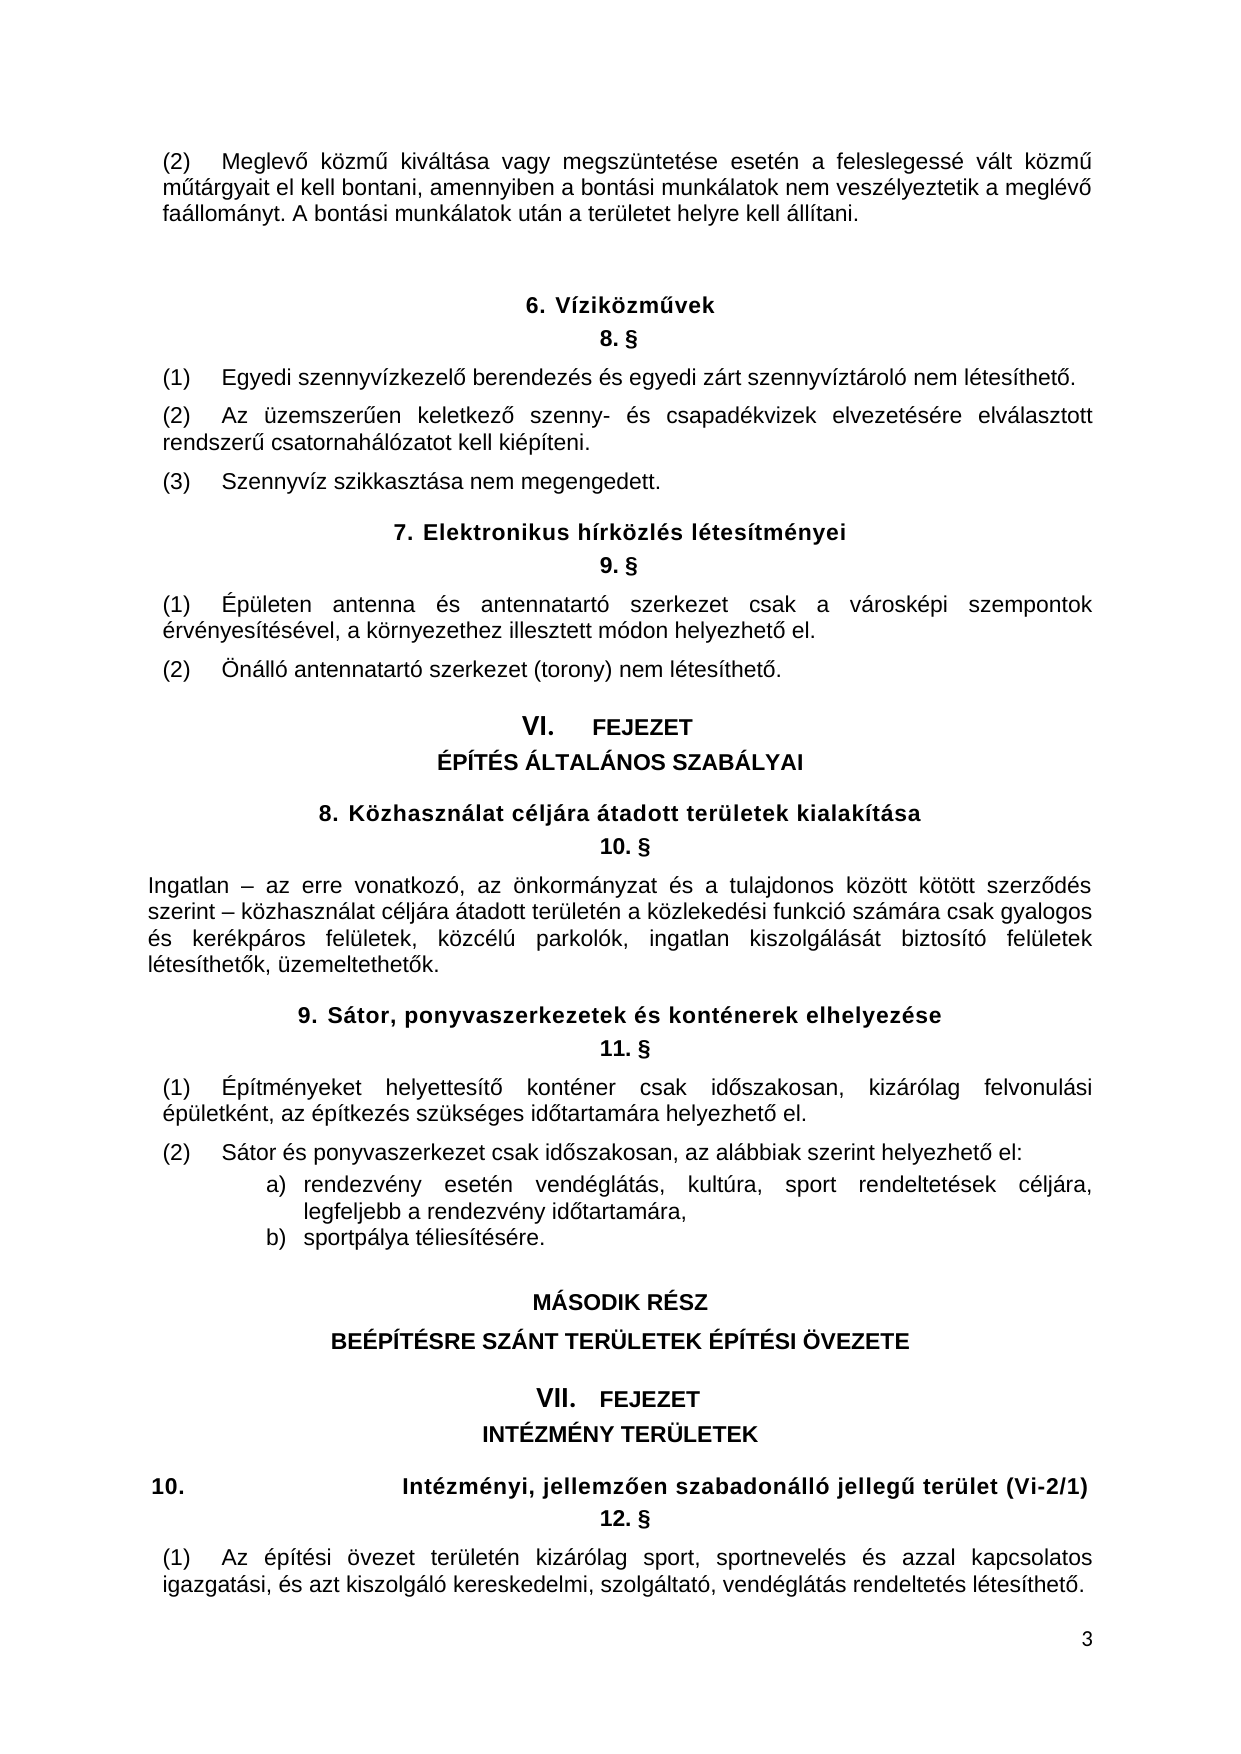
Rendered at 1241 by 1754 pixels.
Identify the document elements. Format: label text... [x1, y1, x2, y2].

subtitle Az építési övezet területén kizárólag sport, sportnevelés és azzal kapcsolatos igazgatási, és azt kiszolgáló kereskedelmi, szolgáltató, vendéglátás rendeltetés létesíthető. [162, 1544, 1093, 1597]
subtitle Közhasználat céljára átadott területek kialakítása [148, 800, 1093, 827]
subtitle Önálló antennatartó szerkezet (torony) nem létesíthető. [162, 656, 1093, 682]
list rendezvény esetén vendéglátás, kultúra, sport rendeltetések céljára, legfeljebb a rendezvény időtartamára, [266, 1171, 1093, 1224]
subtitle Sátor és ponyvaszerkezet csak időszakosan, az alábbiak szerint helyezhető el: [162, 1139, 1093, 1165]
subtitle intézmény TERÜLETek [148, 1421, 1093, 1448]
subtitle FEJEZET [184, 1379, 1093, 1415]
subtitle Meglevő közmű kiváltása vagy megszüntetése esetén a feleslegessé vált közmű műtárgyait el kell bontani, amennyiben a bontási munkálatok nem veszélyeztetik a meglévő faállományt. A bontási munkálatok után a területet helyre kell állítani. [162, 148, 1093, 227]
subtitle Épületen antenna és antennatartó szerkezet csak a városképi szempontok érvényesítésével, a környezethez illesztett módon helyezhető el. [162, 591, 1093, 643]
subtitle Ingatlan – az erre vonatkozó, az önkormányzat és a tulajdonos között kötött szerződés szerint – közhasználat céljára átadott területén a közlekedési funkció számára csak gyalogos és kerékpáros felületek, közcélú parkolók, ingatlan kiszolgálását biztosító felületek létesíthetők, üzemeltethetők. [148, 872, 1093, 977]
subtitle Építményeket helyettesítő konténer csak időszakosan, kizárólag felvonulási épületként, az építkezés szükséges időtartamára helyezhető el. [162, 1074, 1093, 1126]
subtitle Építés általános szabályai [148, 749, 1093, 775]
subtitle Szennyvíz szikkasztása nem megengedett. [162, 468, 1093, 494]
subtitle Az üzemszerűen keletkező szenny- és csapadékvizek elvezetésére elválasztott rendszerű csatornahálózatot kell kiépíteni. [162, 402, 1093, 455]
subtitle második RÉSZ [148, 1289, 1093, 1316]
subtitle Fejezet [154, 707, 1093, 743]
subtitle Intézményi, jellemzően szabadonálló jellegű terület (Vi-2/1) [148, 1473, 1093, 1499]
subtitle Elektronikus hírközlés létesítményei [148, 519, 1093, 545]
subtitle Egyedi szennyvízkezelő berendezés és egyedi zárt szennyvíztároló nem létesíthető. [162, 364, 1093, 390]
list sportpálya téliesítésére. [266, 1224, 1093, 1251]
subtitle Sátor, ponyvaszerkezetek és konténerek elhelyezése [148, 1002, 1093, 1028]
subtitle Víziközművek [148, 292, 1093, 318]
subtitle BEÉPÍTÉSRE SZÁNT TERÜLETek ÉPÍTÉSI ÖVEZETE [148, 1328, 1093, 1354]
